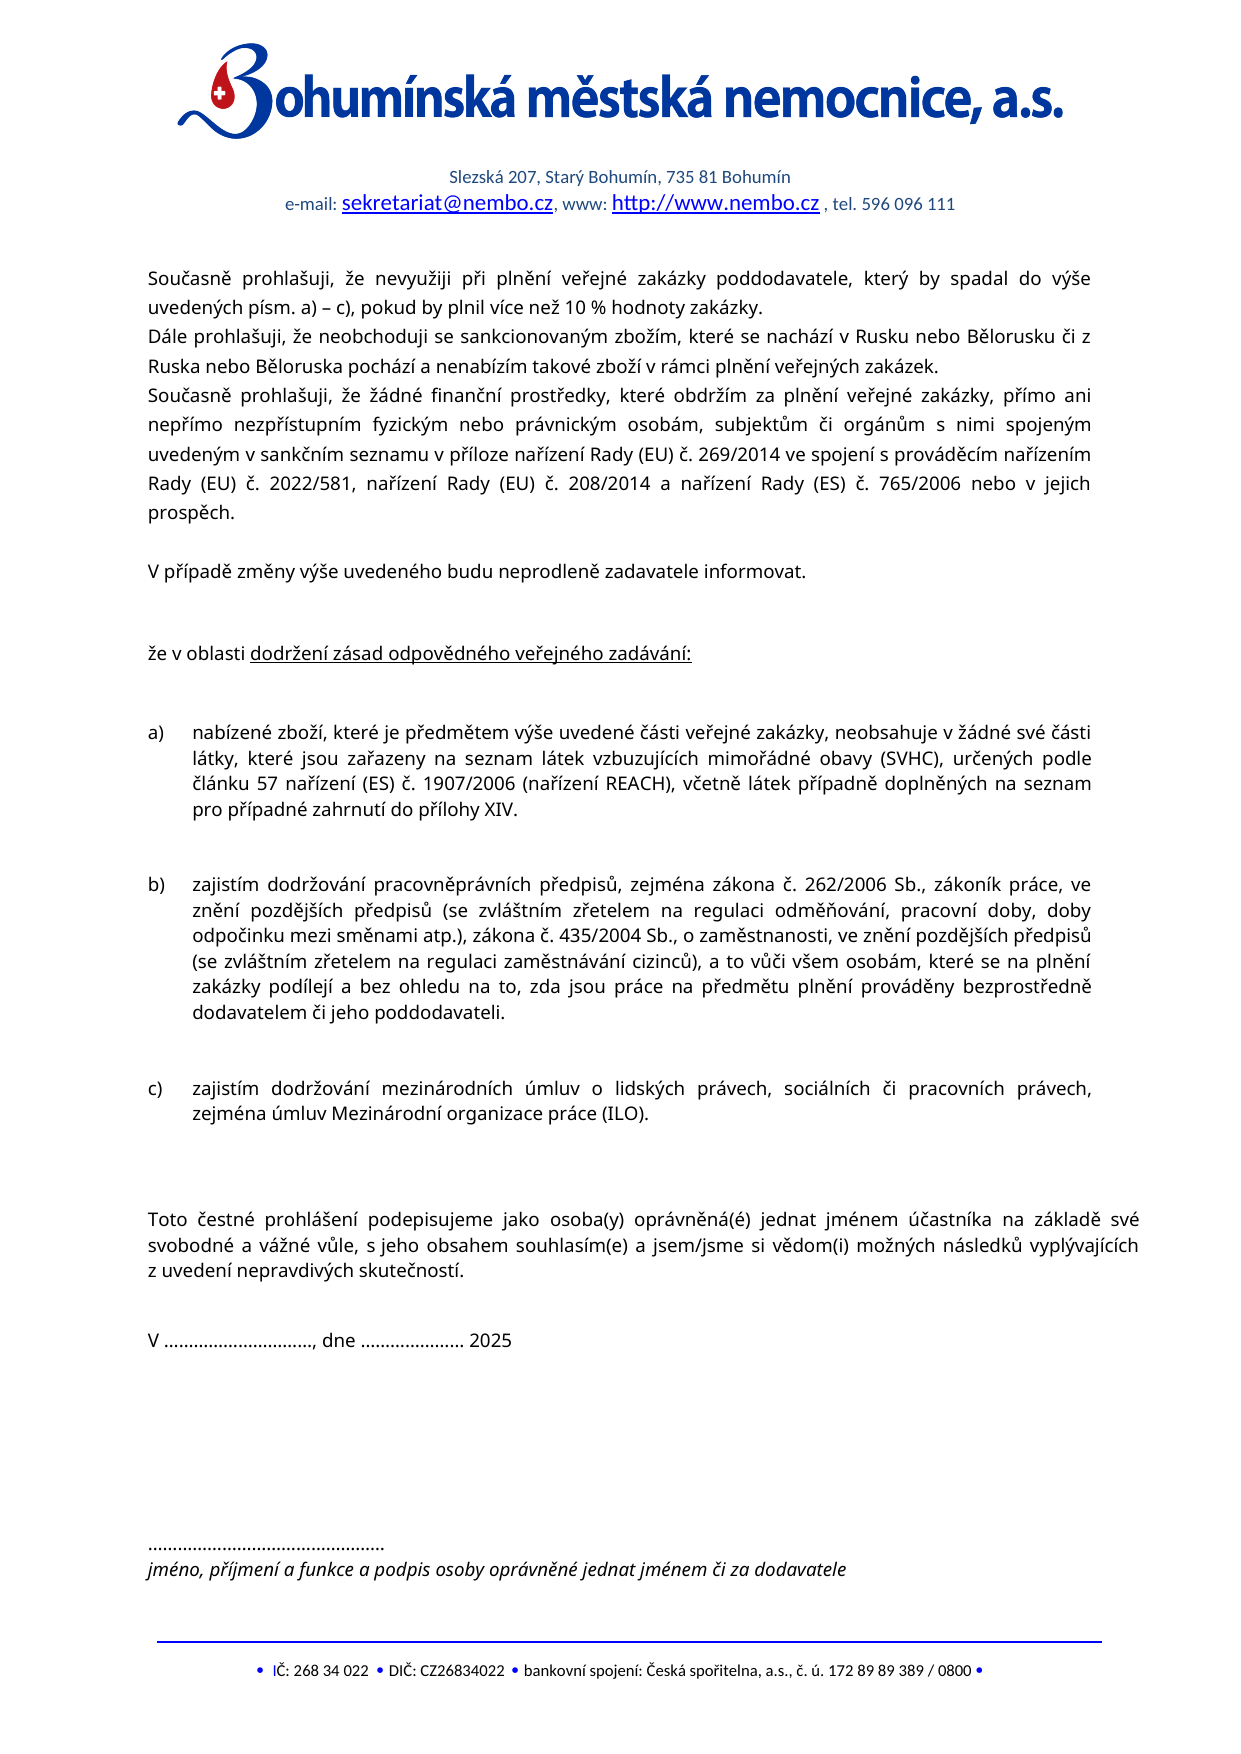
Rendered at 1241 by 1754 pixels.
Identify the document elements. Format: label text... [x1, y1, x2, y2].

picture [177, 43, 1063, 139]
text V …………………………, dne ………………… 2025 [148, 1327, 1140, 1353]
text Toto čestné prohlášení podepisujeme jako osoba(y) oprávněná(é) jednat jménem účastníka na základě své svobodné a vážné vůle, s jeho obsahem souhlasím(e) a jsem/jsme si vědom(i) možných následků vyplývajících z uvedení nepravdivých skutečností. [148, 1206, 1140, 1283]
text Současně prohlašuji, že nevyužiji při plnění veřejné zakázky poddodavatele, který by spadal do výše uvedených písm. a) – c), pokud by plnil více než 10 % hodnoty zakázky. [148, 265, 1093, 320]
list zajistím dodržování pracovněprávních předpisů, zejména zákona č. 262/2006 Sb., zákoník práce, ve znění pozdějších předpisů (se zvláštním zřetelem na regulaci odměňování, pracovní doby, doby odpočinku mezi směnami atp.), zákona č. 435/2004 Sb., o zaměstnanosti, ve znění pozdějších předpisů (se zvláštním zřetelem na regulaci zaměstnávání cizinců), a to vůči všem osobám, které se na plnění zakázky podílejí a bez ohledu na to, zda jsou práce na předmětu plnění prováděny bezprostředně dodavatelem či jeho poddodavateli. [148, 872, 1093, 1025]
list zajistím dodržování mezinárodních úmluv o lidských právech, sociálních či pracovních právech, zejména úmluv Mezinárodní organizace práce (ILO). [148, 1075, 1093, 1126]
list nabízené zboží, které je předmětem výše uvedené části veřejné zakázky, neobsahuje v žádné své části látky, které jsou zařazeny na seznam látek vzbuzujících mimořádné obavy (SVHC), určených podle článku 57 nařízení (ES) č. 1907/2006 (nařízení REACH), včetně látek případně doplněných na seznam pro případné zahrnutí do přílohy XIV. [148, 719, 1093, 822]
text ………………………………………… [148, 1530, 1140, 1556]
text V případě změny výše uvedeného budu neprodleně zadavatele informovat. [148, 558, 1093, 583]
text jméno, příjmení a funkce a podpis osoby oprávněné jednat jménem či za dodavatele [148, 1556, 1140, 1581]
text Dále prohlašuji, že neobchoduji se sankcionovaným zbožím, které se nachází v Rusku nebo Bělorusku či z Ruska nebo Běloruska pochází a nenabízím takové zboží v rámci plnění veřejných zakázek. [148, 324, 1093, 378]
text Současně prohlašuji, že žádné finanční prostředky, které obdržím za plnění veřejné zakázky, přímo ani nepřímo nezpřístupním fyzickým nebo právnickým osobám, subjektům či orgánům s nimi spojeným uvedeným v sankčním seznamu v příloze nařízení Rady (EU) č. 269/2014 ve spojení s prováděcím nařízením Rady (EU) č. 2022/581, nařízení Rady (EU) č. 208/2014 a nařízení Rady (ES) č. 765/2006 nebo v jejich prospěch. [148, 382, 1093, 525]
